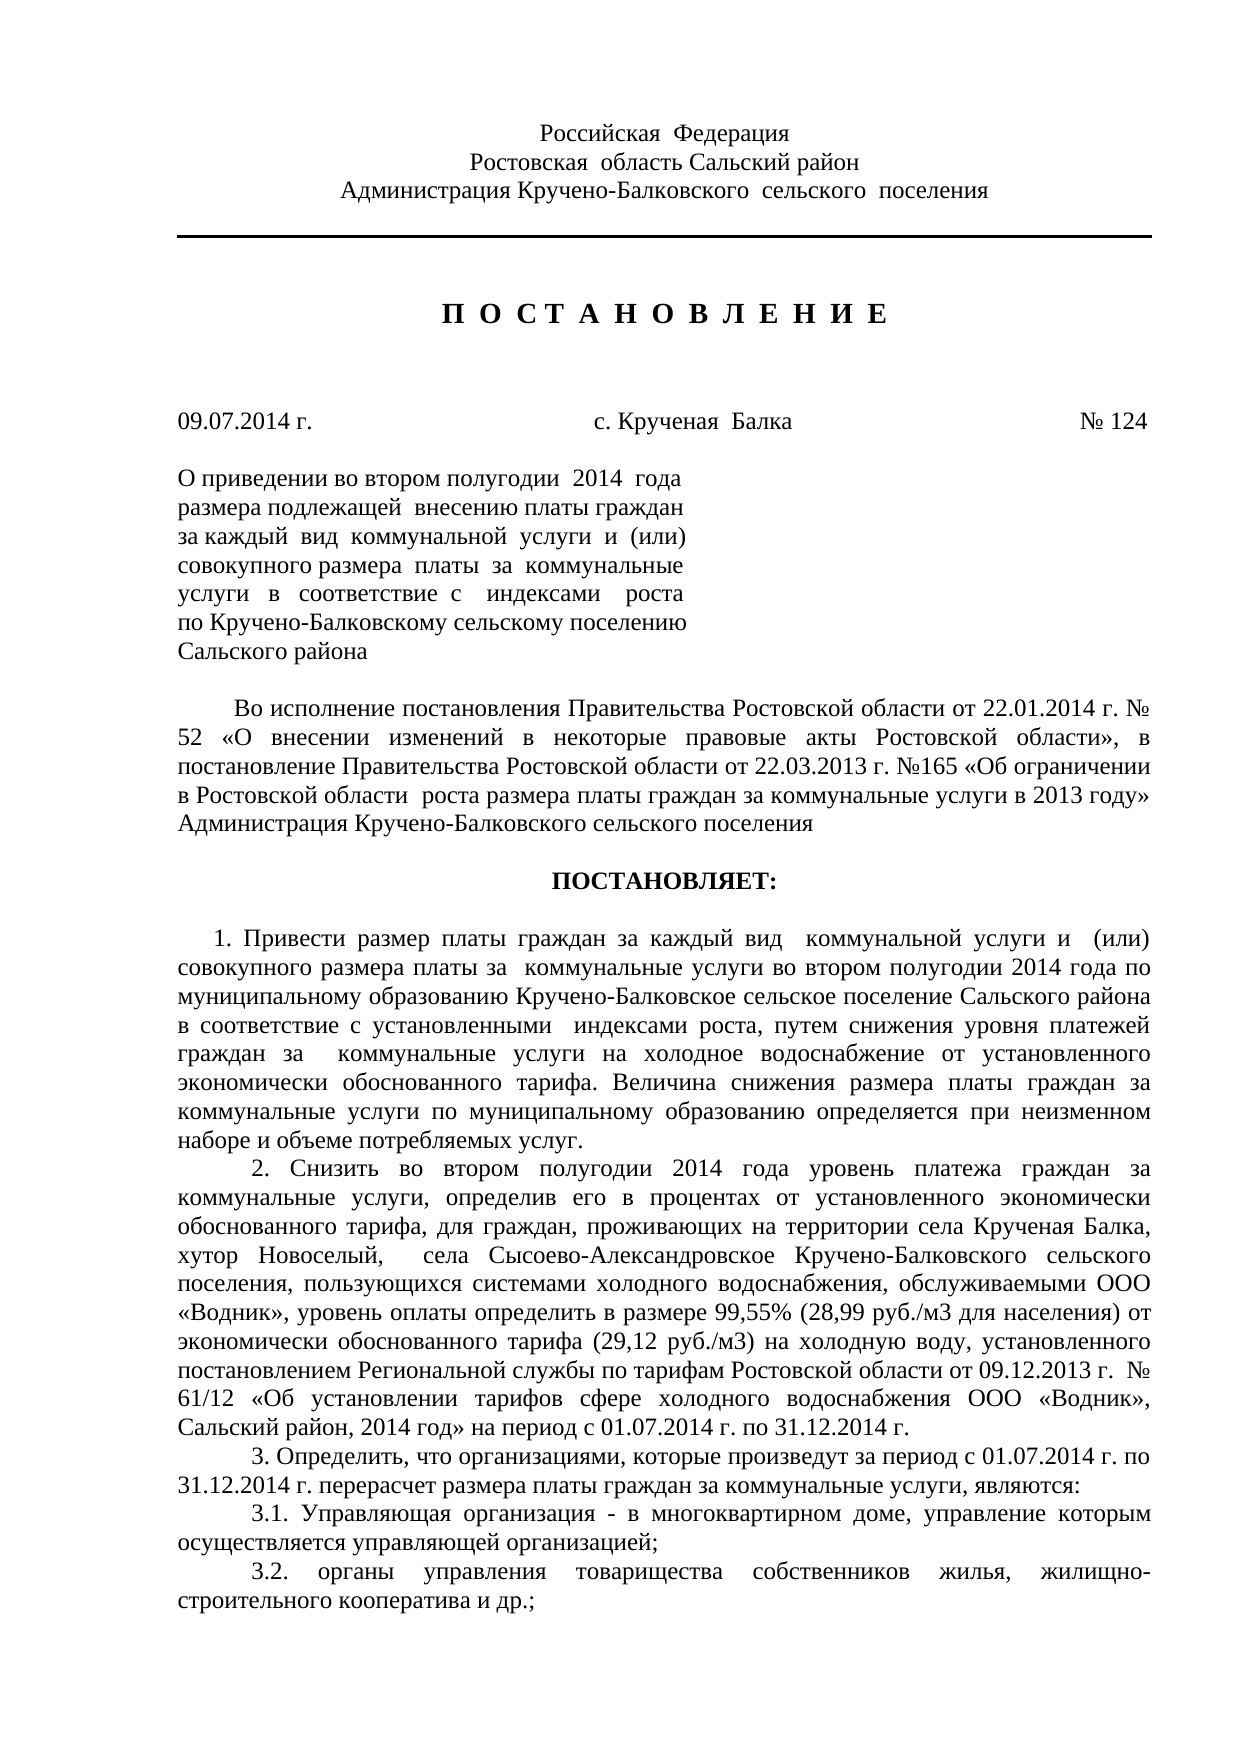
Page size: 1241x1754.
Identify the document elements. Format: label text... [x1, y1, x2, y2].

text П О С Т А Н О В Л Е Н И Е [177, 296, 1152, 329]
text 09.07.2014 г. с. Крученая Балка № 124 [177, 406, 1152, 435]
text ПОСТАНОВЛЯЕТ: [177, 866, 1152, 895]
text Российская Федерация [177, 118, 1152, 147]
text О приведении во втором полугодии 2014 года [177, 435, 1152, 492]
text за каждый вид коммунальной услуги и (или) [177, 521, 1152, 550]
text Во исполнение постановления Правительства Ростовской области от 22.01.2014 г. № 52 «О внесении изменений в некоторые правовые акты Ростовской области», в постановление Правительства Ростовской области от 22.03.2013 г. №165 «Об ограничении в Ростовской области роста размера платы граждан за коммунальные услуги в 2013 году» Администрация Кручено-Балковского сельского поселения [177, 693, 1152, 837]
text 2. Снизить во втором полугодии 2014 года уровень платежа граждан за коммунальные услуги, определив его в процентах от установленного экономически обоснованного тарифа, для граждан, проживающих на территории села Крученая Балка, хутор Новоселый, села Сысоево-Александровское Кручено-Балковского сельского поселения, пользующихся системами холодного водоснабжения, обслуживаемыми ООО «Водник», уровень оплаты определить в размере 99,55% (28,99 руб./м3 для населения) от экономически обоснованного тарифа (29,12 руб./м3) на холодную воду, установленного постановлением Региональной службы по тарифам Ростовской области от 09.12.2013 г. № 61/12 «Об установлении тарифов сфере холодного водоснабжения ООО «Водник», Сальский район, 2014 год» на период с 01.07.2014 г. по 31.12.2014 г. [177, 1153, 1152, 1441]
text Администрация Кручено-Балковского сельского поселения [177, 176, 1152, 204]
text размера подлежащей внесению платы граждан [177, 492, 1152, 521]
text 3.2. органы управления товарищества собственников жилья, жилищно-строительного кооператива и др.; [177, 1556, 1152, 1613]
text услуги в соответствие с индексами роста [177, 578, 1152, 607]
text 1. Привести размер платы граждан за каждый вид коммунальной услуги и (или) совокупного размера платы за коммунальные услуги во втором полугодии 2014 года по муниципальному образованию Кручено-Балковское сельское поселение Сальского района в соответствие с установленными индексами роста, путем снижения уровня платежей граждан за коммунальные услуги на холодное водоснабжение от установленного экономически обоснованного тарифа. Величина снижения размера платы граждан за коммунальные услуги по муниципальному образованию определяется при неизменном наборе и объеме потребляемых услуг. [177, 923, 1152, 1153]
text Ростовская область Сальский район [177, 147, 1152, 176]
text по Кручено-Балковскому сельскому поселению [177, 607, 1152, 636]
text 3. Определить, что организациями, которые произведут за период с 01.07.2014 г. по 31.12.2014 г. перерасчет размера платы граждан за коммунальные услуги, являются: [177, 1441, 1152, 1498]
text 3.1. Управляющая организация - в многоквартирном доме, управление которым осуществляется управляющей организацией; [177, 1498, 1152, 1556]
text Сальского района [177, 636, 1152, 665]
text совокупного размера платы за коммунальные [177, 550, 1152, 578]
